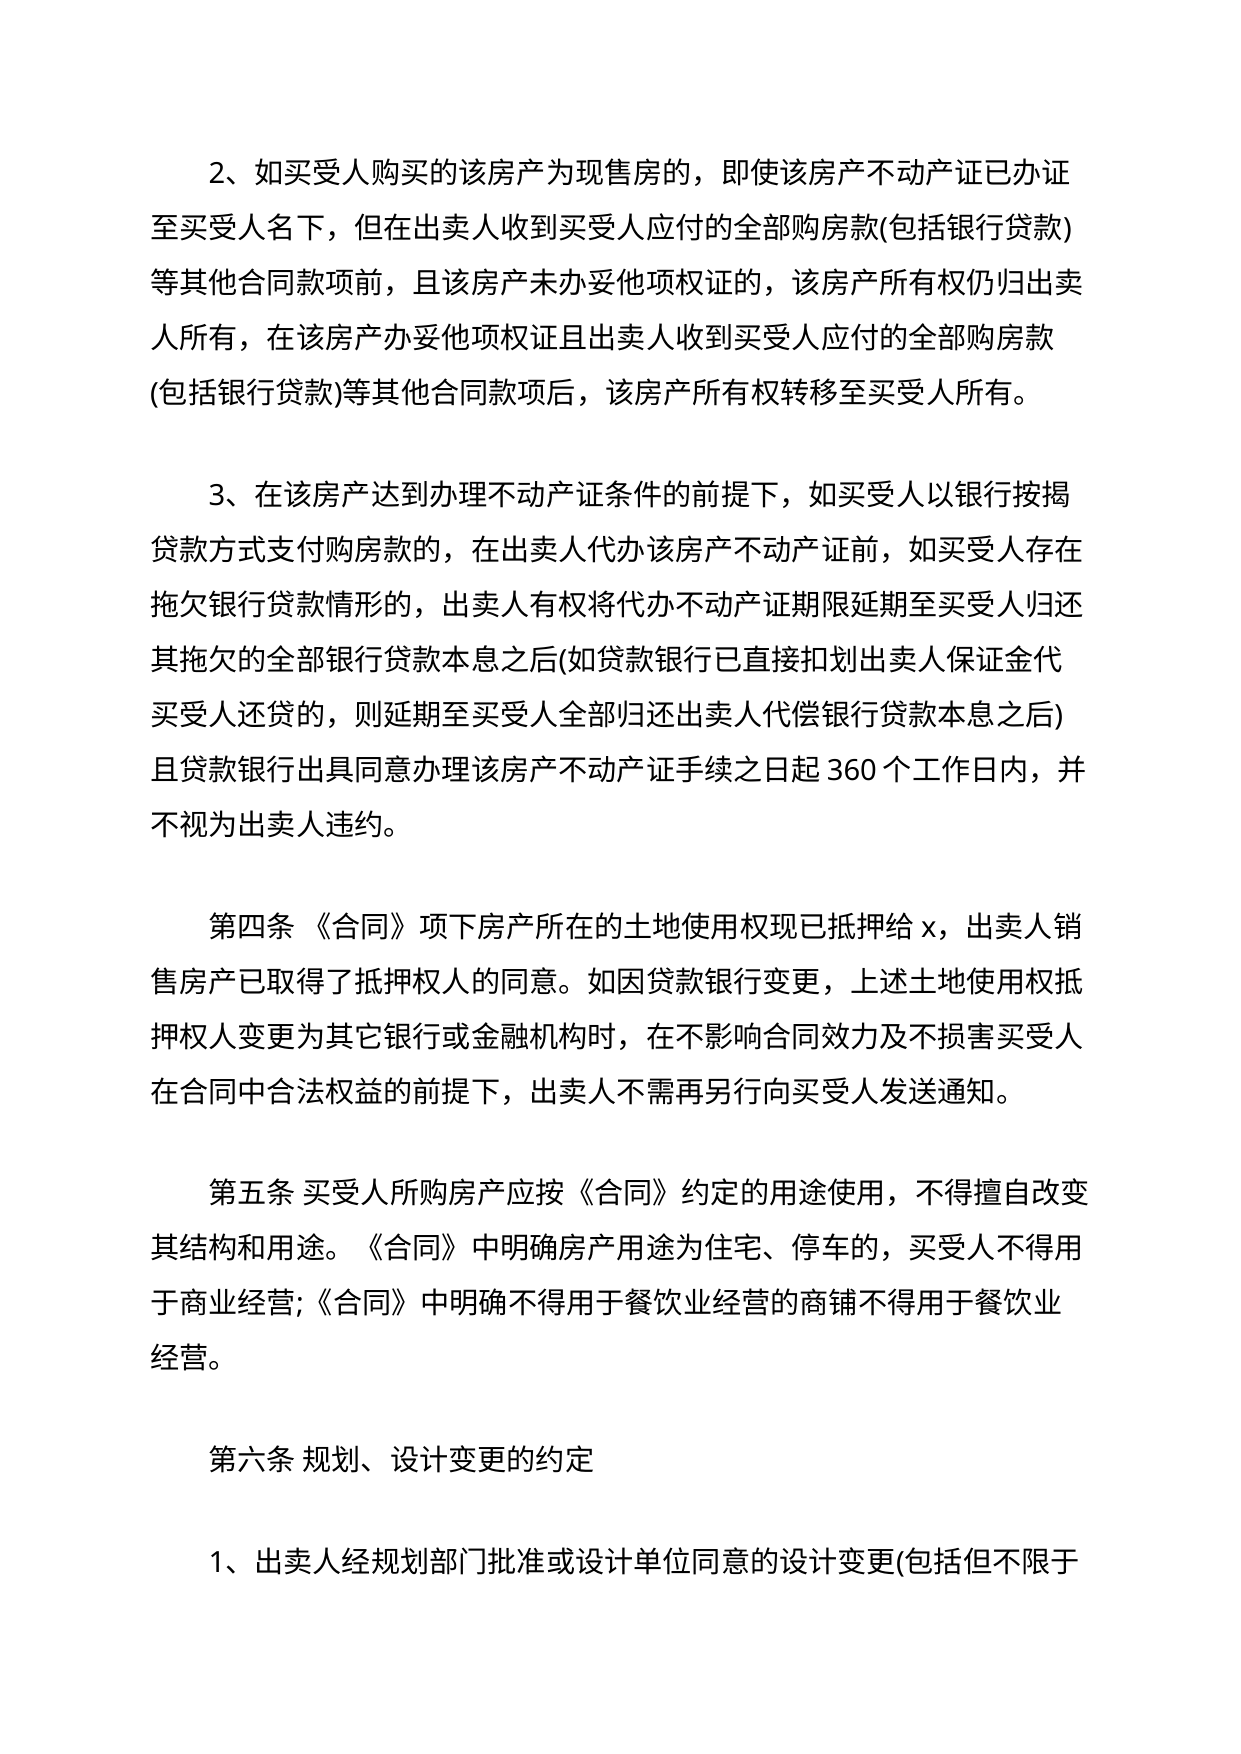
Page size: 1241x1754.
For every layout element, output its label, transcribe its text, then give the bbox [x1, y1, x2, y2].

text 第五条 买受人所购房产应按《合同》约定的用途使用，不得擅自改变其结构和用途。《合同》中明确房产用途为住宅、停车的，买受人不得用于商业经营;《合同》中明确不得用于餐饮业经营的商铺不得用于餐饮业经营。 [150, 1170, 1090, 1377]
text 3、在该房产达到办理不动产证条件的前提下，如买受人以银行按揭贷款方式支付购房款的，在出卖人代办该房产不动产证前，如买受人存在拖欠银行贷款情形的，出卖人有权将代办不动产证期限延期至买受人归还其拖欠的全部银行贷款本息之后(如贷款银行已直接扣划出卖人保证金代买受人还贷的，则延期至买受人全部归还出卖人代偿银行贷款本息之后)且贷款银行出具同意办理该房产不动产证手续之日起360个工作日内，并不视为出卖人违约。 [150, 472, 1090, 844]
text 第六条 规划、设计变更的约定 [150, 1436, 1090, 1479]
text 第四条 《合同》项下房产所在的土地使用权现已抵押给x，出卖人销售房产已取得了抵押权人的同意。如因贷款银行变更，上述土地使用权抵押权人变更为其它银行或金融机构时，在不影响合同效力及不损害买受人在合同中合法权益的前提下，出卖人不需再另行向买受人发送通知。 [150, 903, 1090, 1110]
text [150, 1538, 1090, 1581]
text 2、如买受人购买的该房产为现售房的，即使该房产不动产证已办证至买受人名下，但在出卖人收到买受人应付的全部购房款(包括银行贷款)等其他合同款项前，且该房产未办妥他项权证的，该房产所有权仍归出卖人所有，在该房产办妥他项权证且出卖人收到买受人应付的全部购房款(包括银行贷款)等其他合同款项后，该房产所有权转移至买受人所有。 [150, 150, 1090, 412]
